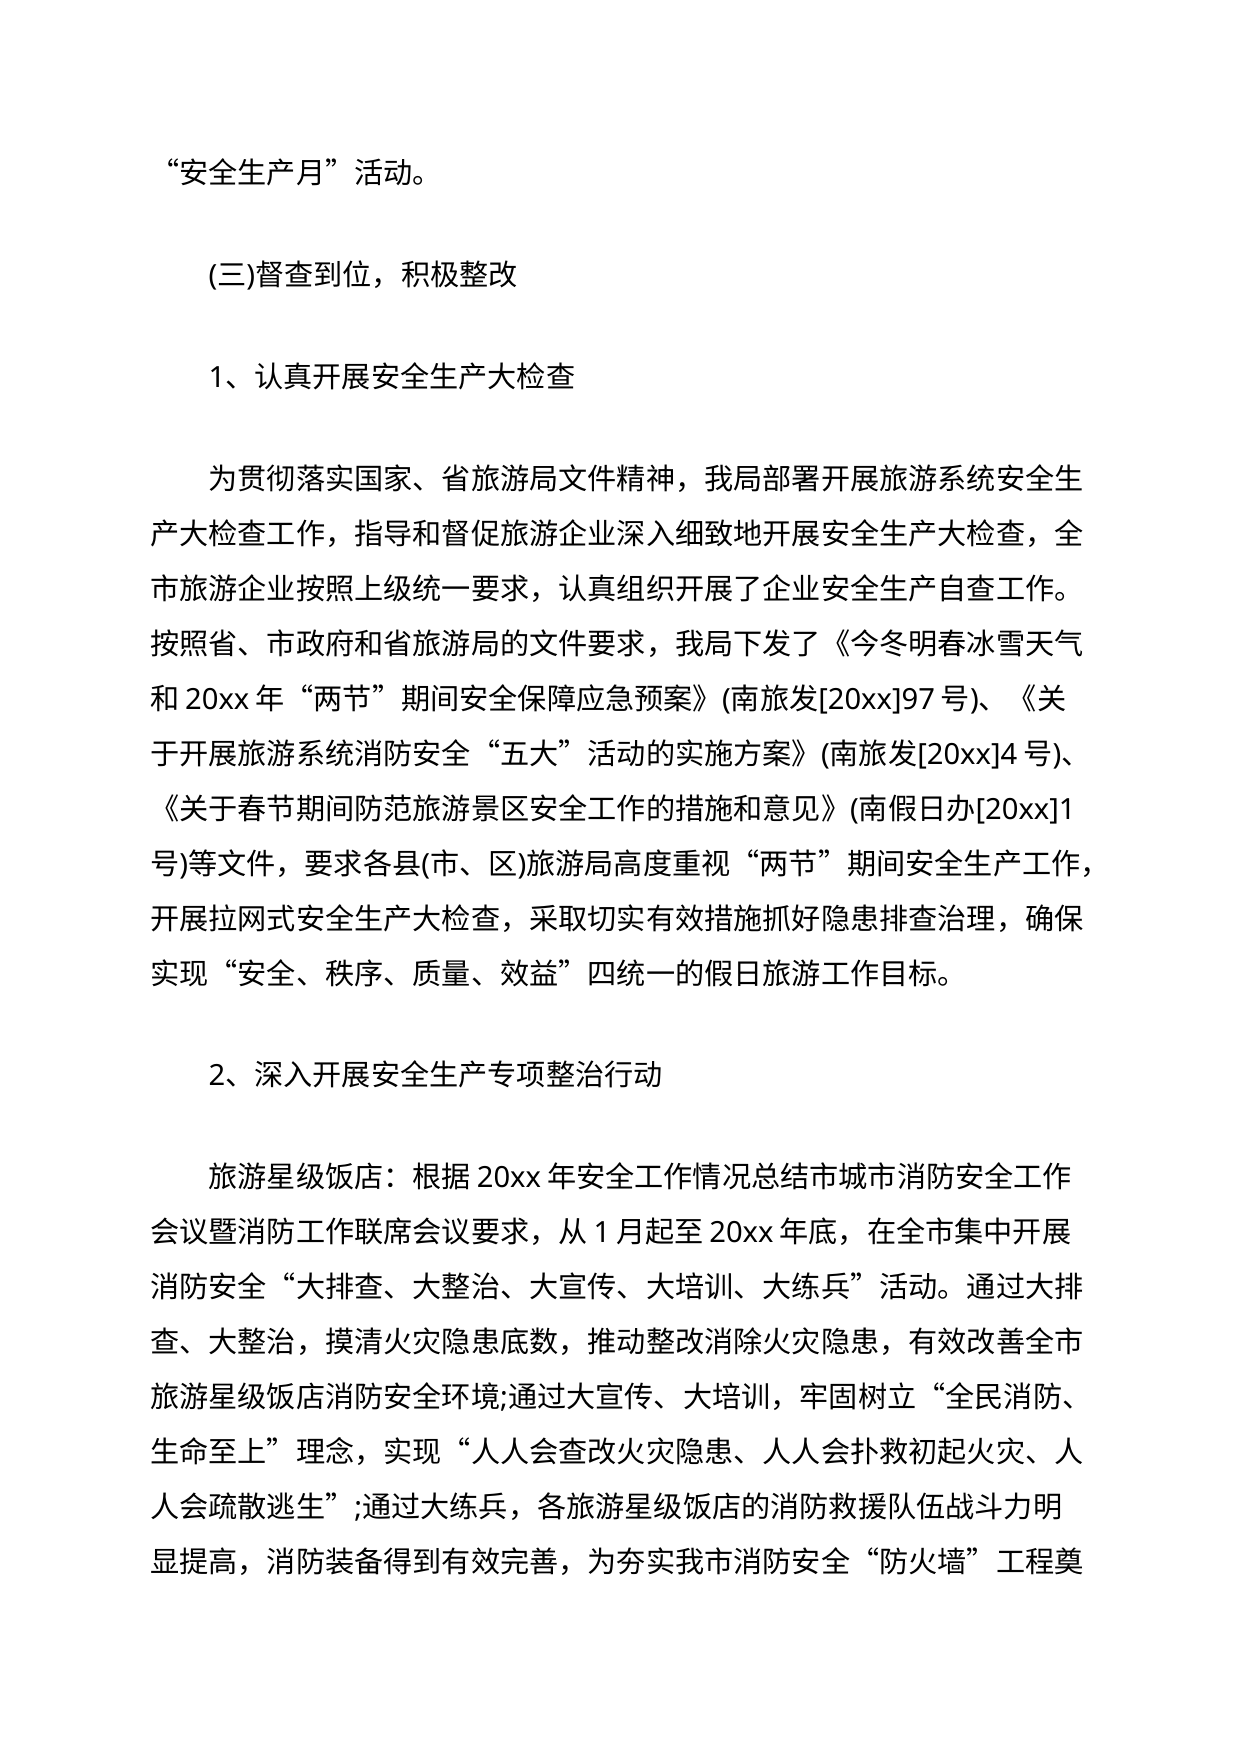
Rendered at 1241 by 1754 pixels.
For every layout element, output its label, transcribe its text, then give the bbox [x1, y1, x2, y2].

text (三)督查到位，积极整改 [150, 252, 1090, 294]
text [150, 1154, 1090, 1581]
text 2、深入开展安全生产专项整治行动 [150, 1052, 1090, 1094]
text 为贯彻落实国家、省旅游局文件精神，我局部署开展旅游系统安全生产大检查工作，指导和督促旅游企业深入细致地开展安全生产大检查，全市旅游企业按照上级统一要求，认真组织开展了企业安全生产自查工作。按照省、市政府和省旅游局的文件要求，我局下发了《今冬明春冰雪天气和20xx年“两节”期间安全保障应急预案》(南旅发[20xx]97号)、《关于开展旅游系统消防安全“五大”活动的实施方案》(南旅发[20xx]4号)、《关于春节期间防范旅游景区安全工作的措施和意见》(南假日办[20xx]1号)等文件，要求各县(市、区)旅游局高度重视“两节”期间安全生产工作，开展拉网式安全生产大检查，采取切实有效措施抓好隐患排查治理，确保实现“安全、秩序、质量、效益”四统一的假日旅游工作目标。 [150, 456, 1090, 992]
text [150, 150, 1090, 192]
text 1、认真开展安全生产大检查 [150, 354, 1090, 396]
